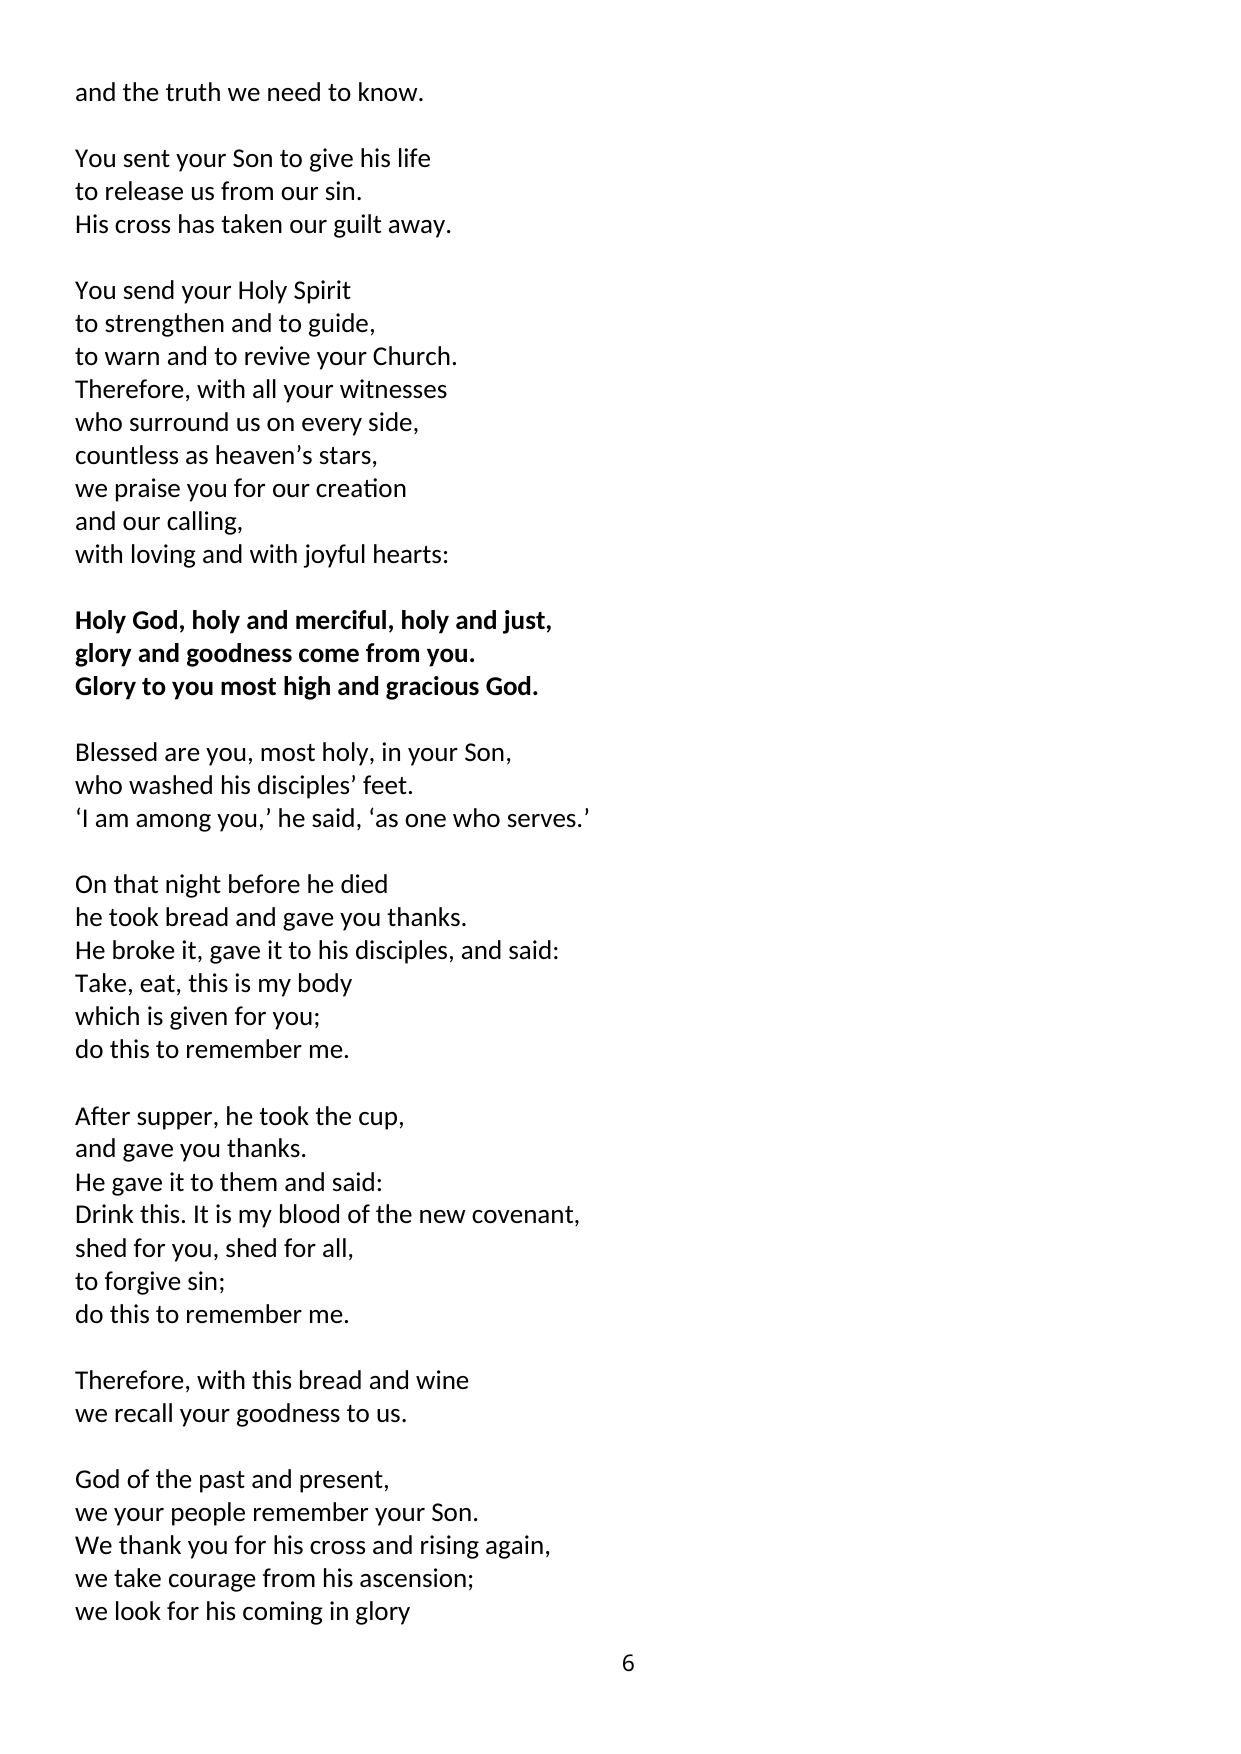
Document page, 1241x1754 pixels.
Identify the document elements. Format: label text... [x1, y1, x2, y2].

text After supper, he took the cup, [75, 1099, 1181, 1132]
text God of the past and present, [75, 1462, 1181, 1495]
text who washed his disciples’ feet. [75, 768, 1181, 801]
text to release us from our sin. [75, 174, 1181, 207]
text Therefore, with all your witnesses [75, 372, 1181, 405]
text and gave you thanks. [75, 1132, 1181, 1165]
text we praise you for our creation [75, 471, 1181, 504]
text Take, eat, this is my body [75, 967, 1181, 999]
text do this to remember me. [75, 1033, 1181, 1066]
text we your people remember your Son. [75, 1495, 1181, 1528]
text he took bread and gave you thanks. [75, 901, 1181, 933]
text We thank you for his cross and rising again, [75, 1528, 1181, 1561]
text His cross has taken our guilt away. [75, 207, 1181, 240]
text He gave it to them and said: [75, 1165, 1181, 1198]
text countless as heaven’s stars, [75, 438, 1181, 471]
text with loving and with joyful hearts: [75, 537, 1181, 570]
text who surround us on every side, [75, 405, 1181, 438]
text and our calling, [75, 504, 1181, 537]
text to strengthen and to guide, [75, 306, 1181, 339]
text glory and goodness come from you. [75, 636, 1181, 669]
text You send your Holy Spirit [75, 273, 1181, 306]
text to warn and to revive your Church. [75, 339, 1181, 372]
text Therefore, with this bread and wine [75, 1363, 1181, 1396]
text shed for you, shed for all, [75, 1231, 1181, 1264]
text Holy God, holy and merciful, holy and just, [75, 603, 1181, 636]
text we look for his coming in glory [75, 1594, 1181, 1627]
text do this to remember me. [75, 1297, 1181, 1330]
text we take courage from his ascension; [75, 1561, 1181, 1594]
text to forgive sin; [75, 1264, 1181, 1297]
text and the truth we need to know. [75, 75, 1181, 108]
text He broke it, gave it to his disciples, and said: [75, 933, 1181, 967]
text ‘I am among you,’ he said, ‘as one who serves.’ [75, 801, 1181, 834]
text Drink this. It is my blood of the new covenant, [75, 1198, 1181, 1231]
text Blessed are you, most holy, in your Son, [75, 735, 1181, 768]
text You sent your Son to give his life [75, 141, 1181, 174]
text which is given for you; [75, 999, 1181, 1033]
text we recall your goodness to us. [75, 1396, 1181, 1429]
text Glory to you most high and gracious God. [75, 669, 1181, 702]
text On that night before he died [75, 867, 1181, 901]
